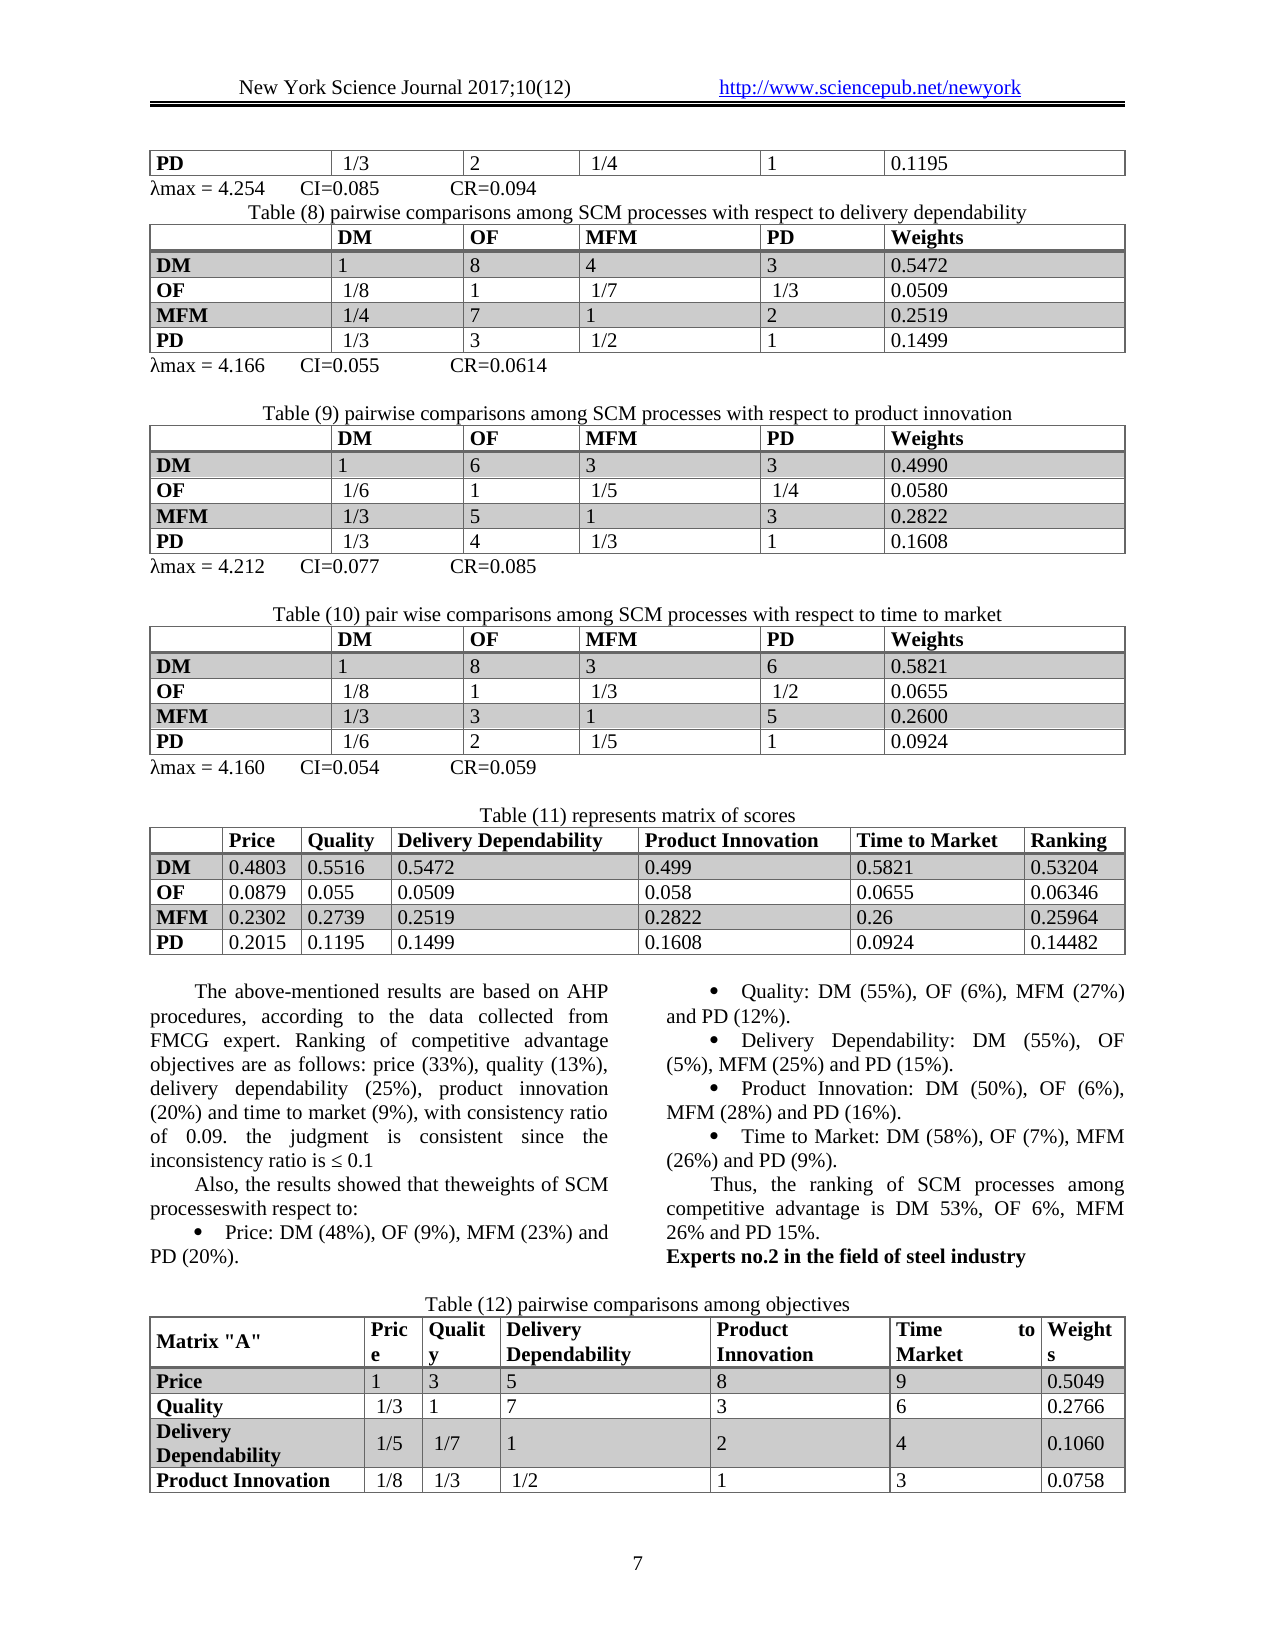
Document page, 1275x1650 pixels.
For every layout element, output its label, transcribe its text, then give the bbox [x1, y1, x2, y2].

table_cell 1 [711, 1468, 889, 1492]
table_cell PD [151, 930, 222, 954]
table_cell 1/7 [423, 1419, 500, 1467]
table_cell PD [151, 151, 331, 175]
text λmax = 4.212 CI=0.077 CR=0.085 [150, 554, 1125, 578]
list Product Innovation: DM (50%), OF (6%), MFM (28%) and PD (16%). [666, 1076, 1125, 1124]
table_cell 1/3 [580, 679, 760, 703]
table_cell MFM [151, 905, 222, 929]
text λmax = 4.160 CI=0.054 CR=0.059 [150, 755, 1125, 779]
text λmax = 4.166 CI=0.055 CR=0.0614 [150, 353, 1125, 377]
table_cell 1/8 [332, 679, 463, 703]
table_cell 0.5821 [885, 654, 1124, 678]
table_cell 1/3 [423, 1468, 500, 1492]
table_cell 1 [332, 453, 463, 477]
table_header OF [464, 426, 579, 450]
table_cell 5 [761, 704, 884, 728]
table_header Weights [885, 426, 1124, 450]
table_cell 3 [580, 453, 760, 477]
table_cell 0.0924 [885, 730, 1124, 753]
table_cell 1/6 [332, 730, 463, 753]
table_cell 1 [580, 504, 760, 528]
table_cell 0.0655 [851, 880, 1024, 904]
table_header DM [332, 225, 463, 249]
table_cell 6 [891, 1394, 1041, 1418]
table_cell 1 [464, 479, 579, 502]
table_cell 0.0879 [223, 880, 301, 904]
table_cell 0.1195 [885, 151, 1124, 175]
table_cell 0.499 [639, 855, 850, 879]
text λmax = 4.254 CI=0.085 CR=0.094 [150, 176, 1125, 200]
table_cell 3 [711, 1394, 889, 1418]
table_cell 0.058 [639, 880, 850, 904]
table_cell 3 [423, 1369, 500, 1393]
table_cell 4 [891, 1419, 1041, 1467]
table_cell 0.2822 [639, 905, 850, 929]
table_cell 0.2766 [1042, 1394, 1124, 1418]
table_cell 0.1499 [885, 328, 1124, 352]
table_cell 1/8 [365, 1468, 422, 1492]
table_cell 0.5049 [1042, 1369, 1124, 1393]
table_cell 7 [501, 1394, 710, 1418]
table_cell 8 [464, 253, 579, 277]
table_header Time to Market [891, 1318, 1041, 1366]
list Time to Market: DM (58%), OF (7%), MFM (26%) and PD (9%). [666, 1124, 1125, 1172]
table_cell 1/3 [580, 529, 760, 553]
table_cell MFM [151, 504, 331, 528]
table_cell 0.2015 [223, 930, 301, 954]
table_cell 2 [464, 151, 579, 175]
table_header MFM [580, 426, 760, 450]
table_cell 1/5 [365, 1419, 422, 1467]
table_header Weights [885, 225, 1124, 249]
table_header OF [464, 627, 579, 651]
table_cell MFM [151, 704, 331, 728]
table_cell 8 [464, 654, 579, 678]
table_cell 1 [464, 679, 579, 703]
table_cell 0.2600 [885, 704, 1124, 728]
table_cell 3 [761, 453, 884, 477]
table_cell 0.0509 [885, 278, 1124, 302]
table_header PD [761, 627, 884, 651]
table_cell Product Innovation [151, 1468, 364, 1492]
table_header Ranking [1025, 828, 1124, 852]
table_header Product Innovation [711, 1318, 889, 1366]
table_cell 1 [580, 303, 760, 327]
table_cell 0.2822 [885, 504, 1124, 528]
table_cell 9 [891, 1369, 1041, 1393]
table_cell 0.0509 [392, 880, 638, 904]
table_cell 1/8 [332, 278, 463, 302]
list Delivery Dependability: DM (55%), OF (5%), MFM (25%) and PD (15%). [666, 1028, 1125, 1076]
table_header [151, 225, 331, 249]
table_header [151, 828, 222, 852]
table_cell 0.4803 [223, 855, 301, 879]
table_cell 1/6 [332, 479, 463, 502]
table_header MFM [580, 225, 760, 249]
table_cell 0.53204 [1025, 855, 1124, 879]
table_header PD [761, 426, 884, 450]
table_header Delivery Dependability [501, 1318, 710, 1366]
text Also, the results showed that theweights of SCM processeswith respect to: [150, 1172, 609, 1220]
table_cell 3 [580, 654, 760, 678]
table_cell 1 [501, 1419, 710, 1467]
table_cell 0.2519 [885, 303, 1124, 327]
table_cell 0.14482 [1025, 930, 1124, 954]
table_cell DM [151, 453, 331, 477]
table_cell 1 [423, 1394, 500, 1418]
table_cell DM [151, 253, 331, 277]
table_cell 1 [761, 529, 884, 553]
table_cell 3 [891, 1468, 1041, 1492]
table_cell OF [151, 679, 331, 703]
text Table (11) represents matrix of scores [150, 803, 1125, 827]
table_cell 1/2 [501, 1468, 710, 1492]
table_cell 6 [464, 453, 579, 477]
table_cell 0.0758 [1042, 1468, 1124, 1492]
table_cell 1 [761, 730, 884, 753]
table_cell 3 [464, 704, 579, 728]
table_cell 0.26 [851, 905, 1024, 929]
table_header Time to Market [851, 828, 1024, 852]
table_cell 5 [501, 1369, 710, 1393]
table_cell 1/5 [580, 730, 760, 753]
table_cell 0.055 [302, 880, 391, 904]
table_cell 2 [711, 1419, 889, 1467]
table_cell 0.0924 [851, 930, 1024, 954]
table_cell 1 [365, 1369, 422, 1393]
table_cell 0.1499 [392, 930, 638, 954]
table_header Price [223, 828, 301, 852]
table_cell 0.4990 [885, 453, 1124, 477]
table_cell OF [151, 479, 331, 502]
table_header Matrix "A" [151, 1318, 364, 1366]
table_cell 0.2519 [392, 905, 638, 929]
table_header Delivery Dependability [392, 828, 638, 852]
table_cell 1 [761, 328, 884, 352]
table_cell 0.0580 [885, 479, 1124, 502]
table_header Quality [423, 1318, 500, 1366]
text Table (10) pair wise comparisons among SCM processes with respect to time to market [150, 602, 1125, 626]
table_header Weights [1042, 1318, 1124, 1366]
table_cell 7 [464, 303, 579, 327]
table_cell DM [151, 654, 331, 678]
text The above-mentioned results are based on AHP procedures, according to the data collected from FMCG expert. Ranking of competitive advantage objectives are as follows: price (33%), quality (13%), delivery dependability (25%), product innovation (20%) and time to market (9%), with consistency ratio of 0.09. the judgment is consistent since the inconsistency ratio is ≤ 0.1 [150, 979, 609, 1172]
table_cell 1/4 [761, 479, 884, 502]
table_header Quality [302, 828, 391, 852]
table_cell OF [151, 278, 331, 302]
table_cell DM [151, 855, 222, 879]
table_cell 0.1608 [885, 529, 1124, 553]
table_cell 0.0655 [885, 679, 1124, 703]
table_cell 1/2 [580, 328, 760, 352]
table_cell OF [151, 880, 222, 904]
table_cell PD [151, 730, 331, 753]
table_header [151, 426, 331, 450]
table_cell 0.5516 [302, 855, 391, 879]
table_cell 8 [711, 1369, 889, 1393]
table_cell 0.5472 [392, 855, 638, 879]
table_cell 2 [464, 730, 579, 753]
table_cell Quality [151, 1394, 364, 1418]
table_cell Price [151, 1369, 364, 1393]
table_header MFM [580, 627, 760, 651]
table_cell MFM [151, 303, 331, 327]
table_header PD [761, 225, 884, 249]
table_cell 0.1608 [639, 930, 850, 954]
table_cell PD [151, 328, 331, 352]
table_cell 5 [464, 504, 579, 528]
table_cell 2 [761, 303, 884, 327]
list Price: DM (48%), OF (9%), MFM (23%) and PD (20%). [150, 1220, 609, 1268]
table_cell 1/5 [580, 479, 760, 502]
table_cell 1 [580, 704, 760, 728]
table_cell 1/3 [332, 704, 463, 728]
table_cell PD [151, 529, 331, 553]
table_cell 1/3 [332, 328, 463, 352]
table_cell 0.25964 [1025, 905, 1124, 929]
table_cell 1 [464, 278, 579, 302]
table_cell 0.5472 [885, 253, 1124, 277]
table_cell 1 [332, 654, 463, 678]
table_header [151, 627, 331, 651]
list Quality: DM (55%), OF (6%), MFM (27%) and PD (12%). [666, 979, 1125, 1028]
table_cell 1/7 [580, 278, 760, 302]
table_cell 1/2 [761, 679, 884, 703]
table_header DM [332, 627, 463, 651]
text Experts no.2 in the field of steel industry [666, 1244, 1125, 1268]
table_cell 1/3 [332, 529, 463, 553]
table_cell 0.1060 [1042, 1419, 1124, 1467]
text Table (9) pairwise comparisons among SCM processes with respect to product innovation [150, 401, 1125, 425]
table_cell Delivery Dependability [151, 1419, 364, 1467]
table_cell 3 [761, 253, 884, 277]
table_cell 0.2302 [223, 905, 301, 929]
table_header Product Innovation [639, 828, 850, 852]
table_cell 3 [464, 328, 579, 352]
table_cell 1/4 [580, 151, 760, 175]
table_cell 4 [580, 253, 760, 277]
table_cell 1/3 [332, 151, 463, 175]
table_cell 1 [332, 253, 463, 277]
table_cell 0.06346 [1025, 880, 1124, 904]
table_cell 4 [464, 529, 579, 553]
table_header Price [365, 1318, 422, 1366]
table_cell 6 [761, 654, 884, 678]
table_cell 0.2739 [302, 905, 391, 929]
table_cell 1 [761, 151, 884, 175]
table_cell 1/3 [761, 278, 884, 302]
text Table (8) pairwise comparisons among SCM processes with respect to delivery dependability [150, 200, 1125, 224]
table_header OF [464, 225, 579, 249]
table_cell 0.1195 [302, 930, 391, 954]
text Thus, the ranking of SCM processes among competitive advantage is DM 53%, OF 6%, MFM 26% and PD 15%. [666, 1172, 1125, 1244]
table_cell 1/3 [365, 1394, 422, 1418]
text Table (12) pairwise comparisons among objectives [150, 1292, 1125, 1316]
table_header Weights [885, 627, 1124, 651]
table_cell 1/3 [332, 504, 463, 528]
table_cell 0.5821 [851, 855, 1024, 879]
table_header DM [332, 426, 463, 450]
table_cell 3 [761, 504, 884, 528]
table_cell 1/4 [332, 303, 463, 327]
